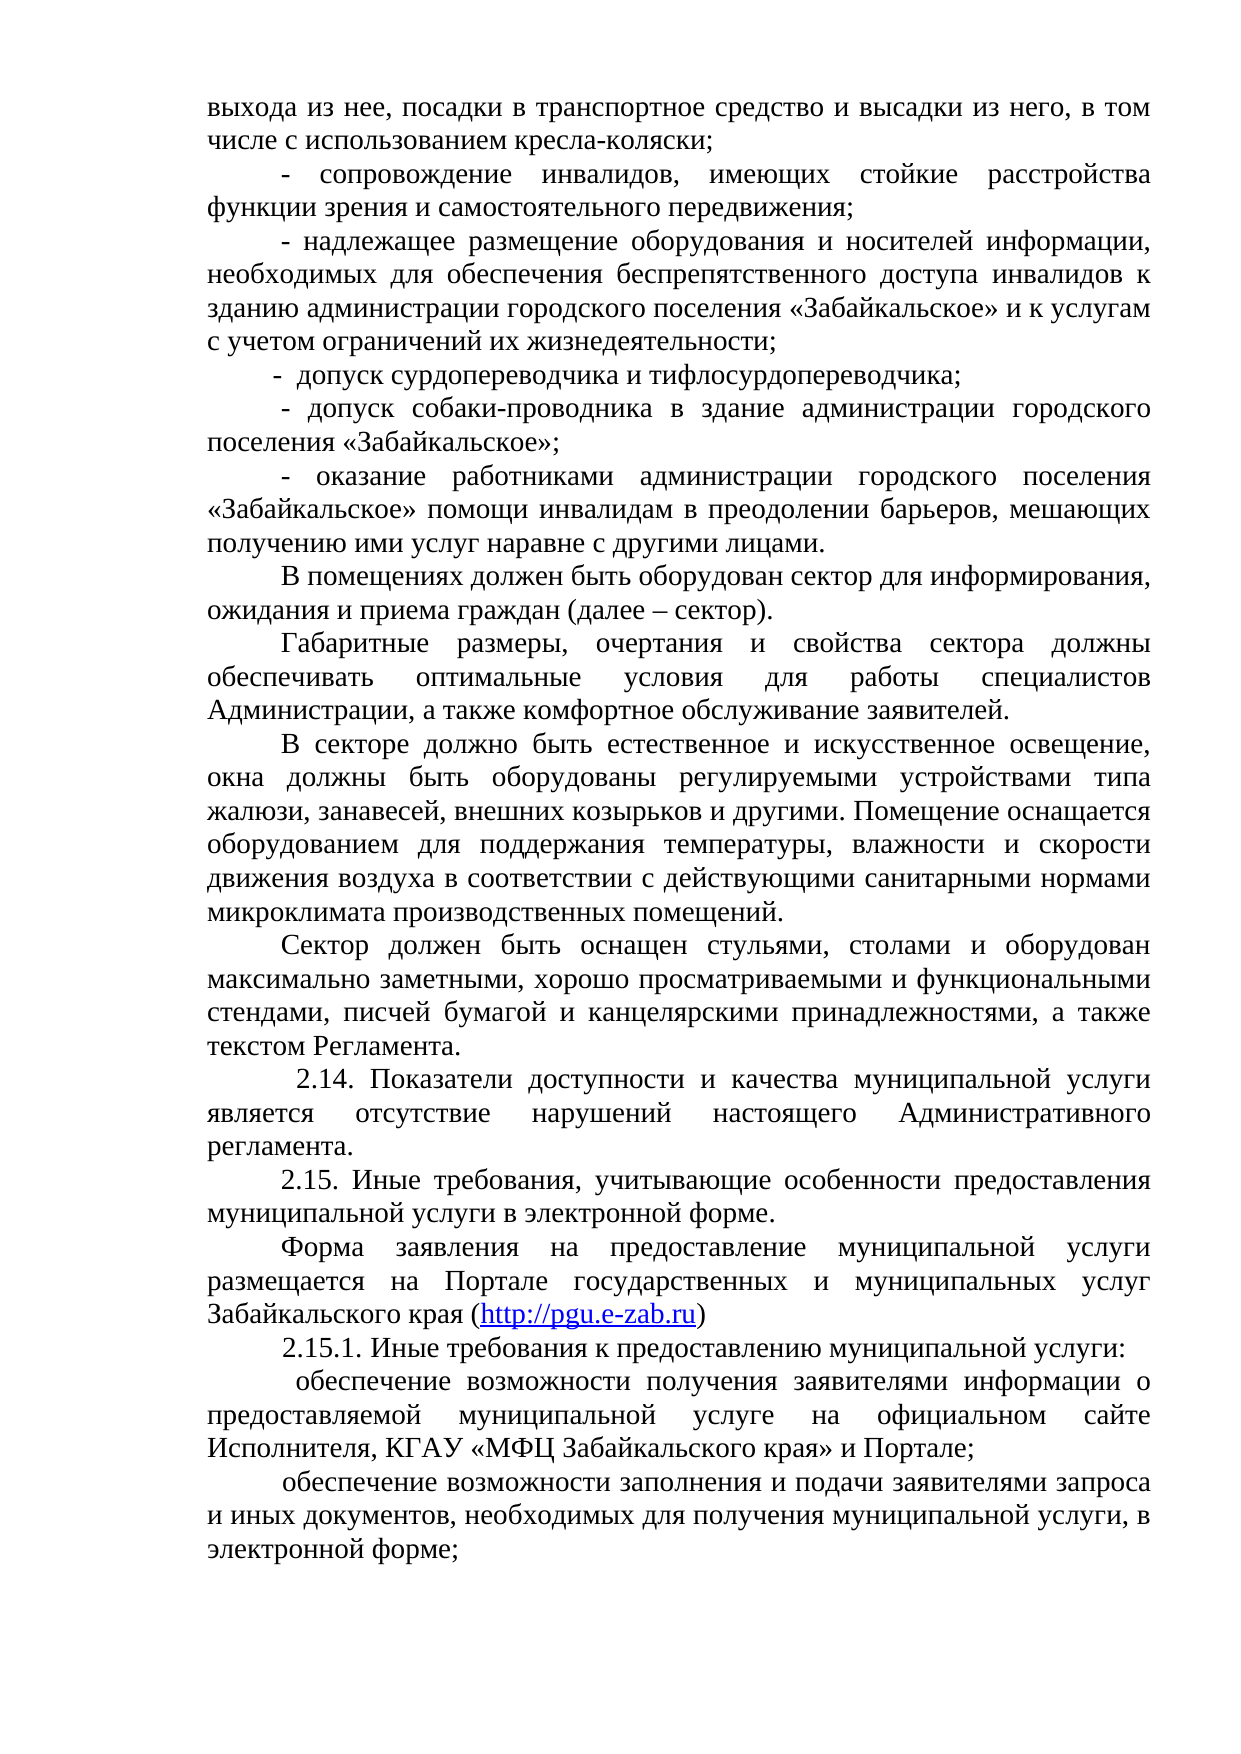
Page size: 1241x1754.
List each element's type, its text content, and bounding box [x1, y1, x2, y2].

text - оказание работниками администрации городского поселения «Забайкальское» помощи инвалидам в преодолении барьеров, мешающих получению ими услуг наравне с другими лицами. [207, 458, 1152, 558]
text 2.15. Иные требования, учитывающие особенности предоставления муниципальной услуги в электронной форме. [207, 1162, 1152, 1229]
text - допуск сурдопереводчика и тифлосурдопереводчика; [207, 357, 1152, 391]
text В помещениях должен быть оборудован сектор для информирования, ожидания и приема граждан (далее – сектор). [207, 558, 1152, 625]
text 2.15.1. Иные требования к предоставлению муниципальной услуги: [207, 1330, 1152, 1363]
text - сопровождение инвалидов, имеющих стойкие расстройства функции зрения и самостоятельного передвижения; [207, 156, 1152, 223]
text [207, 89, 1152, 156]
text - допуск собаки-проводника в здание администрации городского поселения «Забайкальское»; [207, 391, 1152, 458]
text Форма заявления на предоставление муниципальной услуги размещается на Портале государственных и муниципальных услуг Забайкальского края (http://pgu.e-zab.ru) [207, 1229, 1152, 1330]
text Сектор должен быть оснащен стульями, столами и оборудован максимально заметными, хорошо просматриваемыми и функциональными стендами, писчей бумагой и канцелярскими принадлежностями, а также текстом Регламента. [207, 927, 1152, 1061]
text обеспечение возможности заполнения и подачи заявителями запроса и иных документов, необходимых для получения муниципальной услуги, в электронной форме; [207, 1464, 1152, 1564]
text В секторе должно быть естественное и искусственное освещение, окна должны быть оборудованы регулируемыми устройствами типа жалюзи, занавесей, внешних козырьков и другими. Помещение оснащается оборудованием для поддержания температуры, влажности и скорости движения воздуха в соответствии с действующими санитарными нормами микроклимата производственных помещений. [207, 726, 1152, 927]
text 2.14. Показатели доступности и качества муниципальной услуги является отсутствие нарушений настоящего Административного регламента. [207, 1061, 1152, 1162]
text Габаритные размеры, очертания и свойства сектора должны обеспечивать оптимальные условия для работы специалистов Администрации, а также комфортное обслуживание заявителей. [207, 625, 1152, 726]
text - надлежащее размещение оборудования и носителей информации, необходимых для обеспечения беспрепятственного доступа инвалидов к зданию администрации городского поселения «Забайкальское» и к услугам с учетом ограничений их жизнедеятельности; [207, 223, 1152, 357]
text обеспечение возможности получения заявителями информации о предоставляемой муниципальной услуге на официальном сайте Исполнителя, КГАУ «МФЦ Забайкальского края» и Портале; [207, 1363, 1152, 1464]
